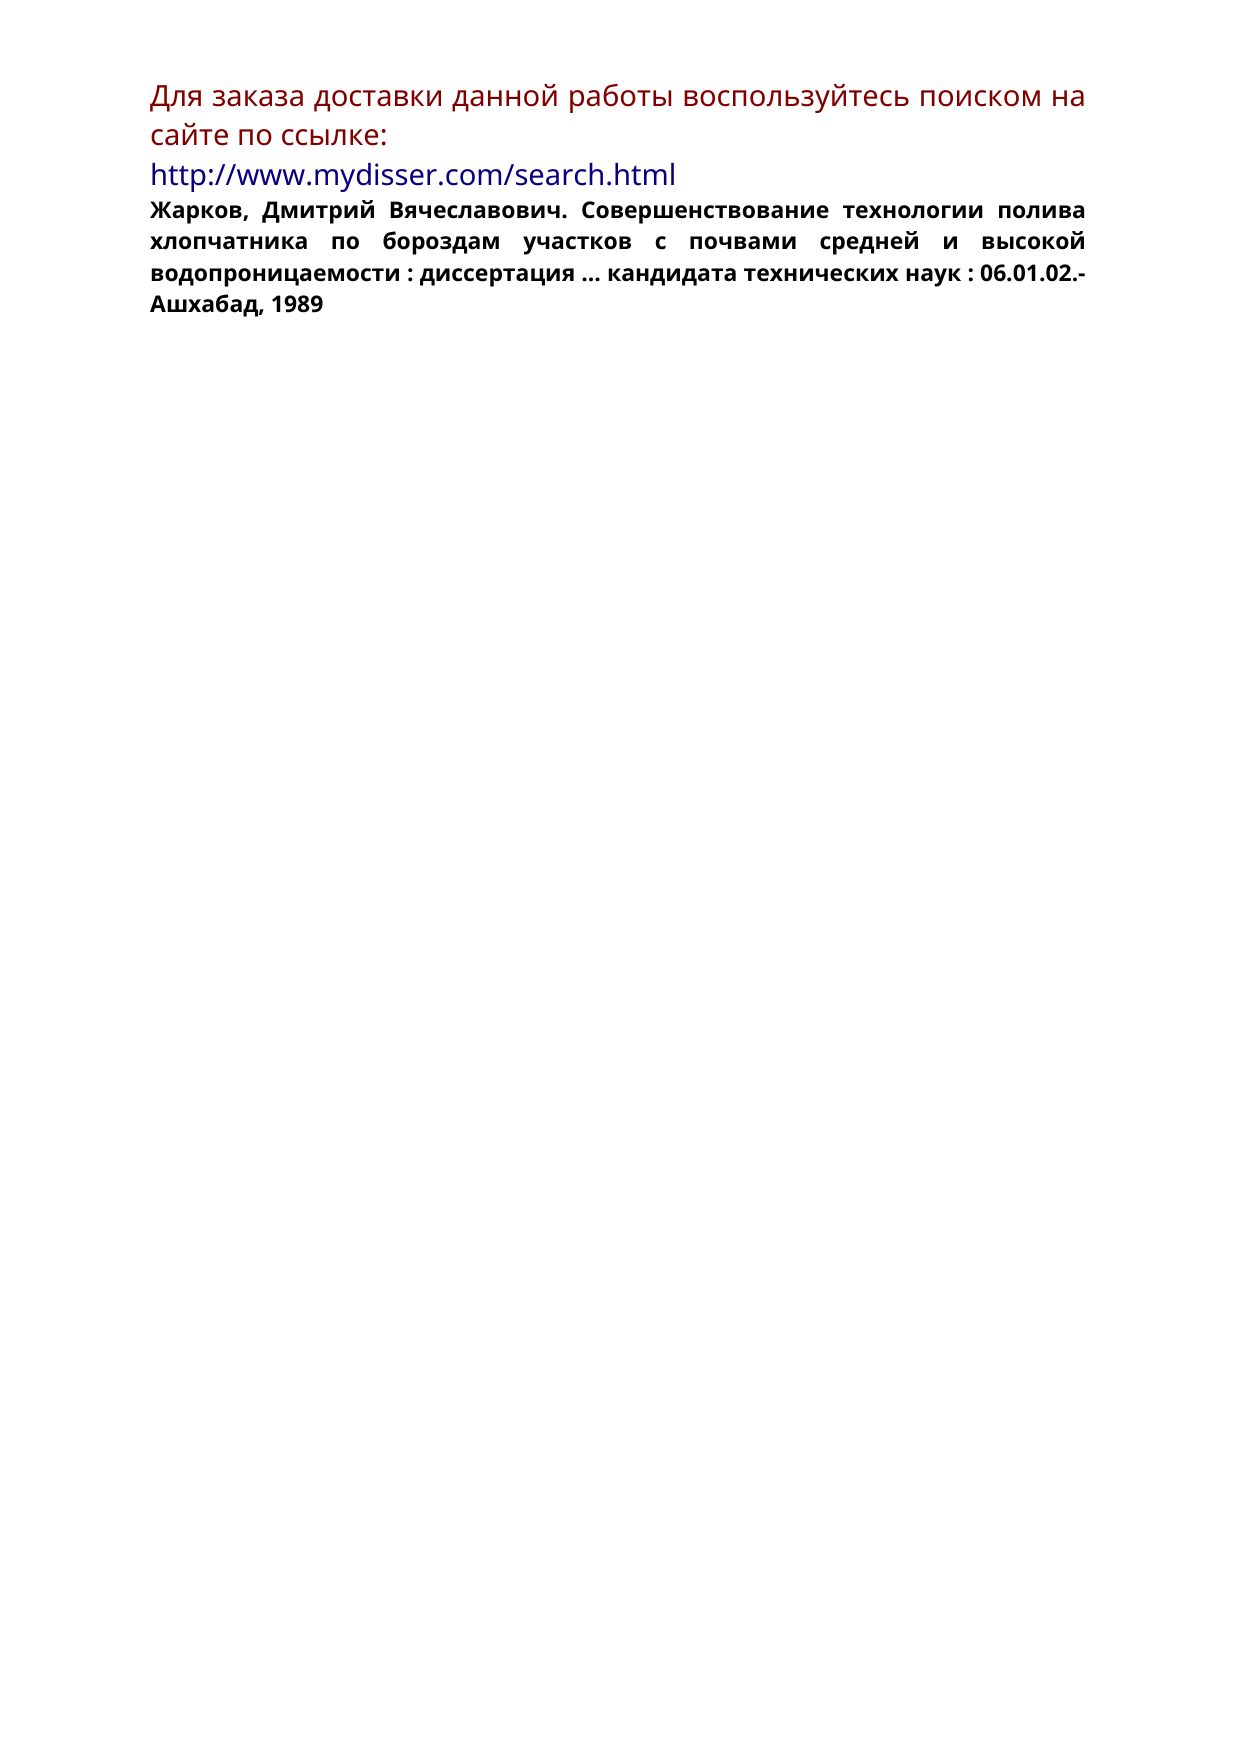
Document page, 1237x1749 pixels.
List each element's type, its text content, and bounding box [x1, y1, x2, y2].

text Жарков, Дмитрий Вячеславович. Совершенствование технологии полива хлопчатника по бороздам участков с почвами средней и высокой водопроницаемости : диссертация ... кандидата технических наук : 06.01.02.- Ашхабад, 1989 [150, 194, 1086, 319]
